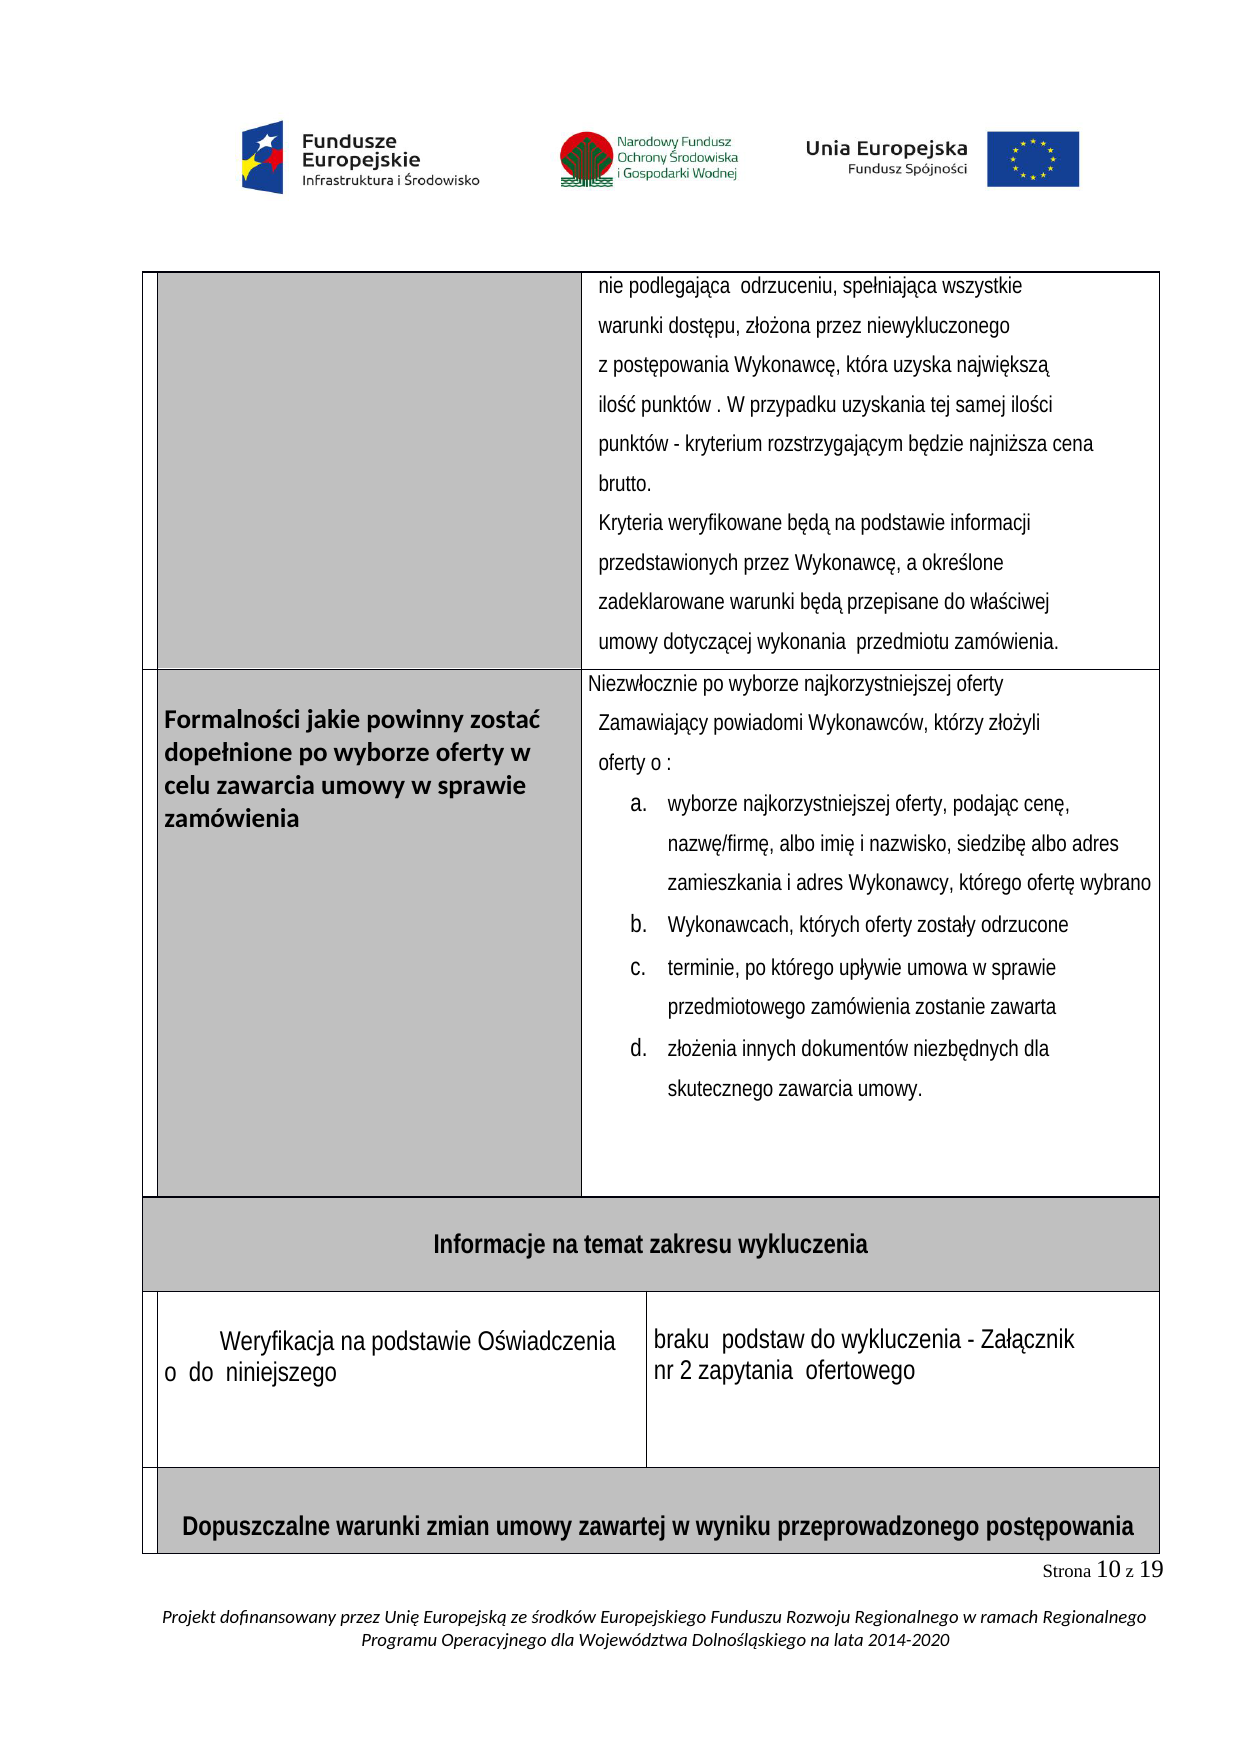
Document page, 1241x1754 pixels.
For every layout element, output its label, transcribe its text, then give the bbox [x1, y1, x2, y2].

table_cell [158, 273, 581, 668]
table_cell [143, 1468, 157, 1553]
table_cell Formalności jakie powinny zostać dopełnione po wyborze oferty w celu zawarcia umowy w sprawie zamówienia [158, 670, 581, 1196]
table_cell [143, 670, 157, 1196]
table_cell braku podstaw do wykluczenia - Załącznik nr 2 zapytania ofertowego [647, 1292, 1159, 1467]
table_cell Informacje na temat zakresu wykluczenia [143, 1198, 1159, 1291]
table_cell Weryfikacja na podstawie Oświadczenia o do niniejszego [158, 1292, 646, 1467]
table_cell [158, 1468, 1159, 1553]
table_cell [143, 273, 157, 668]
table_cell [582, 273, 1159, 668]
table_cell [143, 1292, 157, 1467]
table_cell Niezwłocznie po wyborze najkorzystniejszej oferty Zamawiający powiadomi Wykonawców, którzy złożyli oferty o : wyborze najkorzystniejszej oferty, podając cenę, nazwę/firmę, albo imię i nazwisko, siedzibę albo adres zamieszkania i adres Wykonawcy, którego ofertę wybrano Wykonawcach, których oferty zostały odrzucone terminie, po którego upływie umowa w sprawie przedmiotowego zamówienia zostanie zawarta złożenia innych dokumentów niezbędnych dla skutecznego zawarcia umowy. [582, 670, 1159, 1196]
